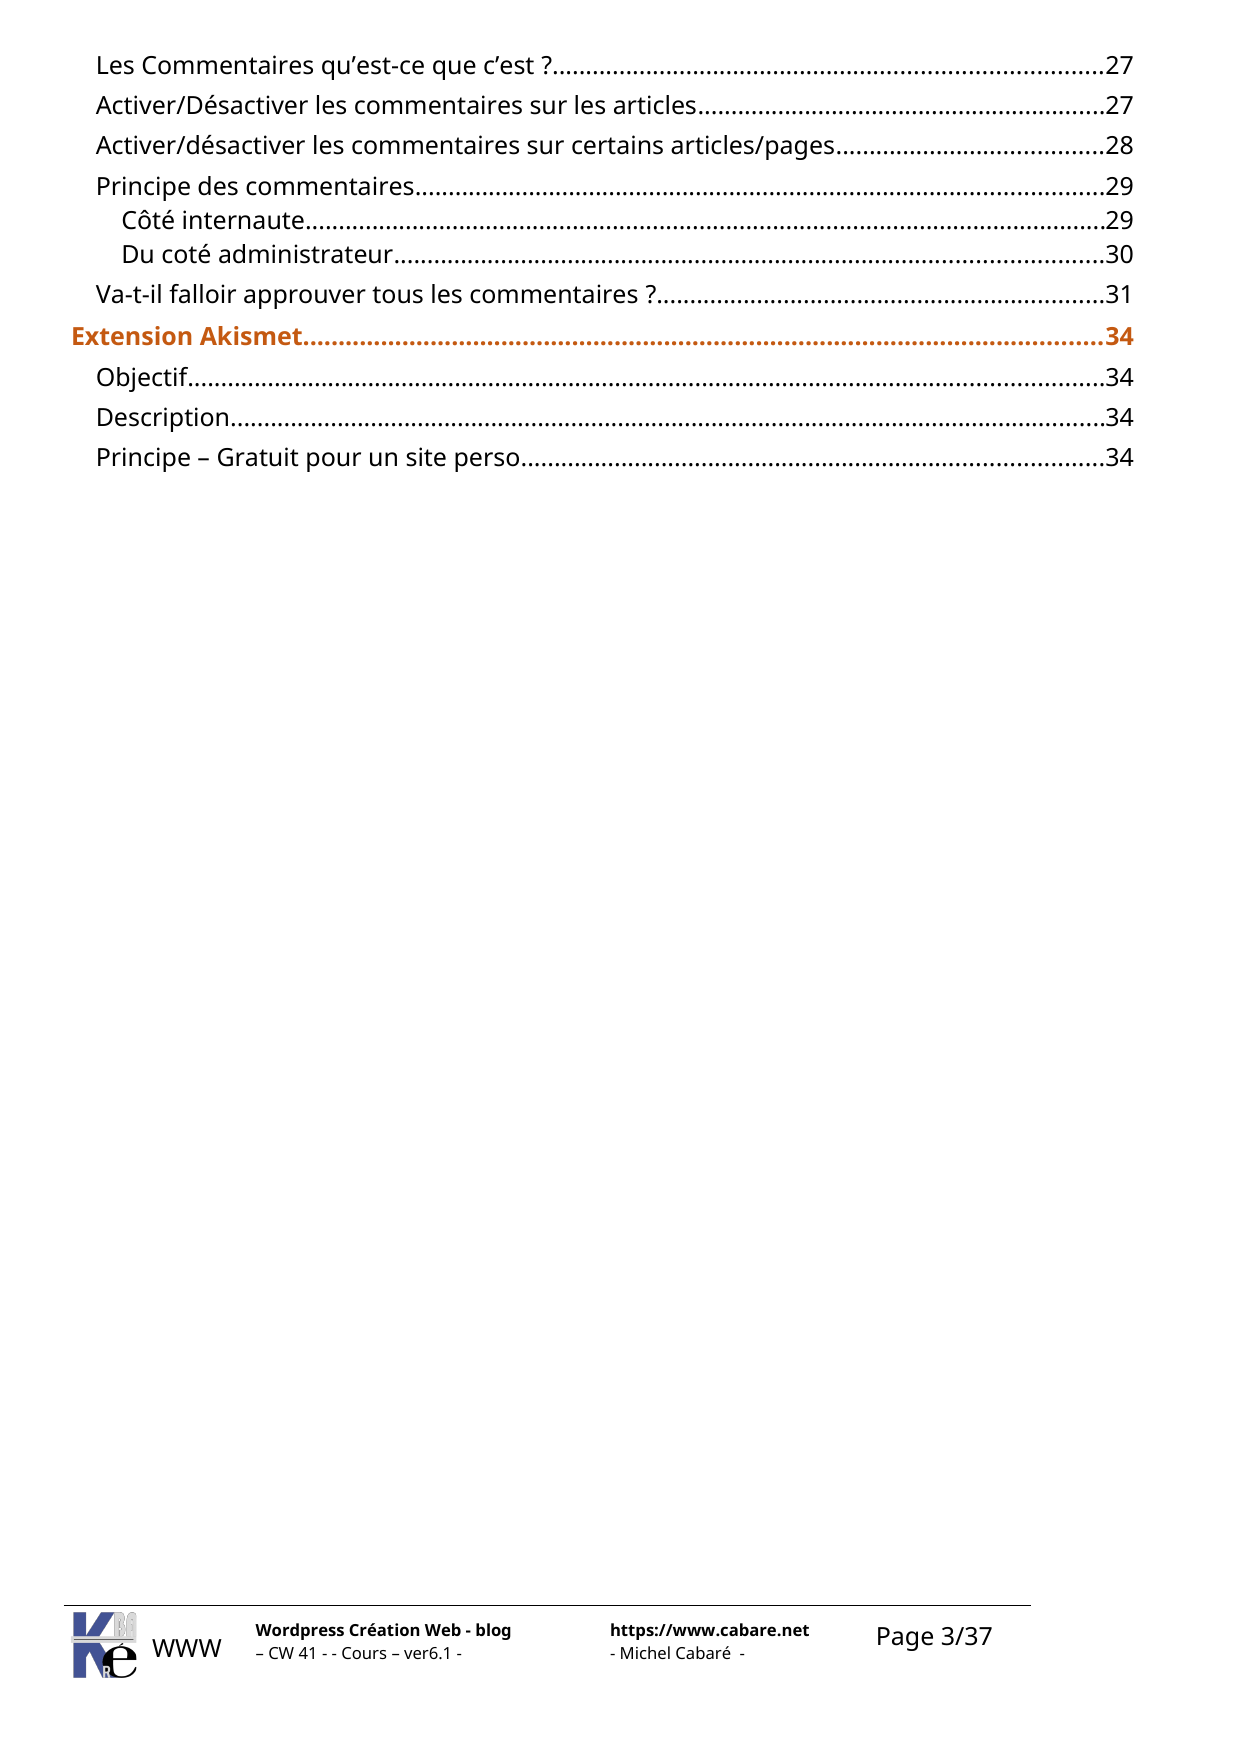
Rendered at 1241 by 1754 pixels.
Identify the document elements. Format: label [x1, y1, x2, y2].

picture [70, 1612, 137, 1678]
